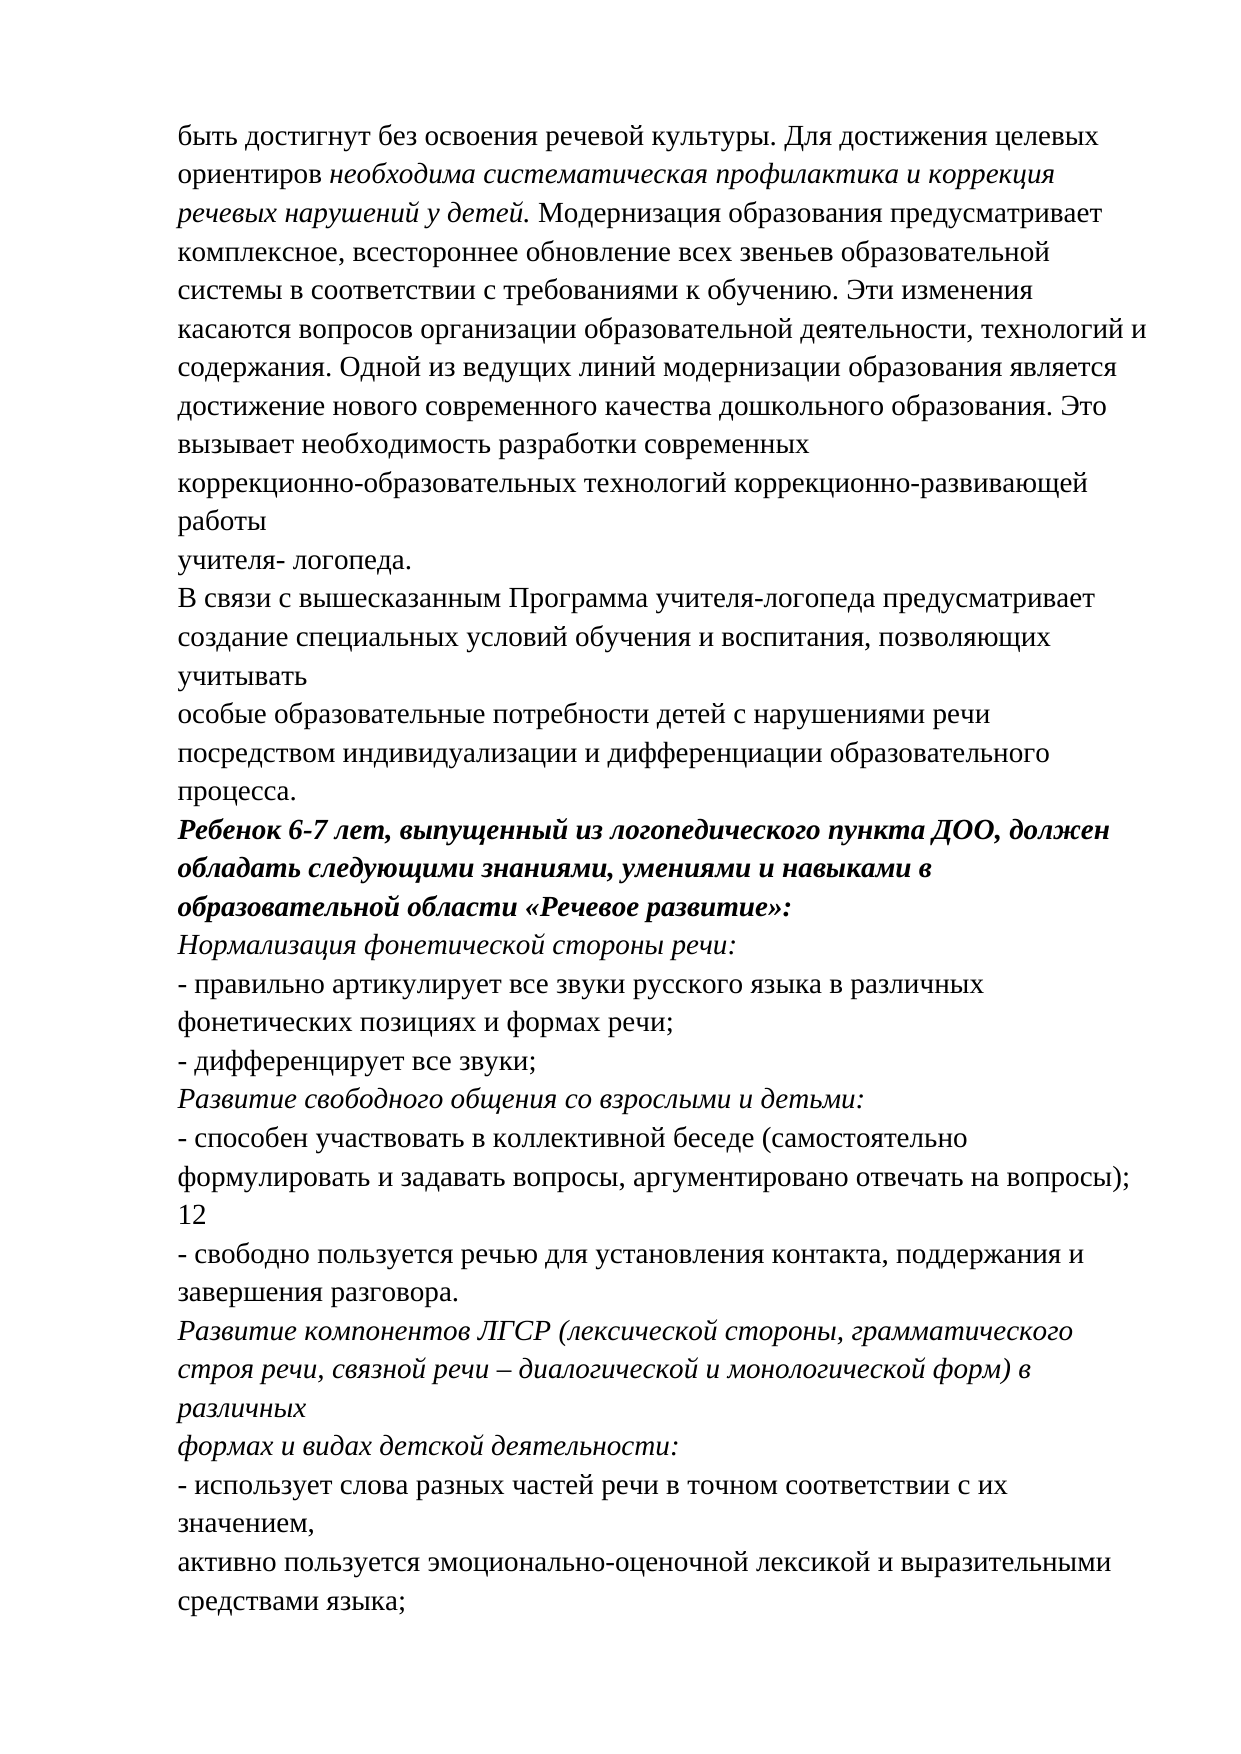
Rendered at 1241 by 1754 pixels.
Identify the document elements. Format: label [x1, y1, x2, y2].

text [177, 118, 1152, 1616]
